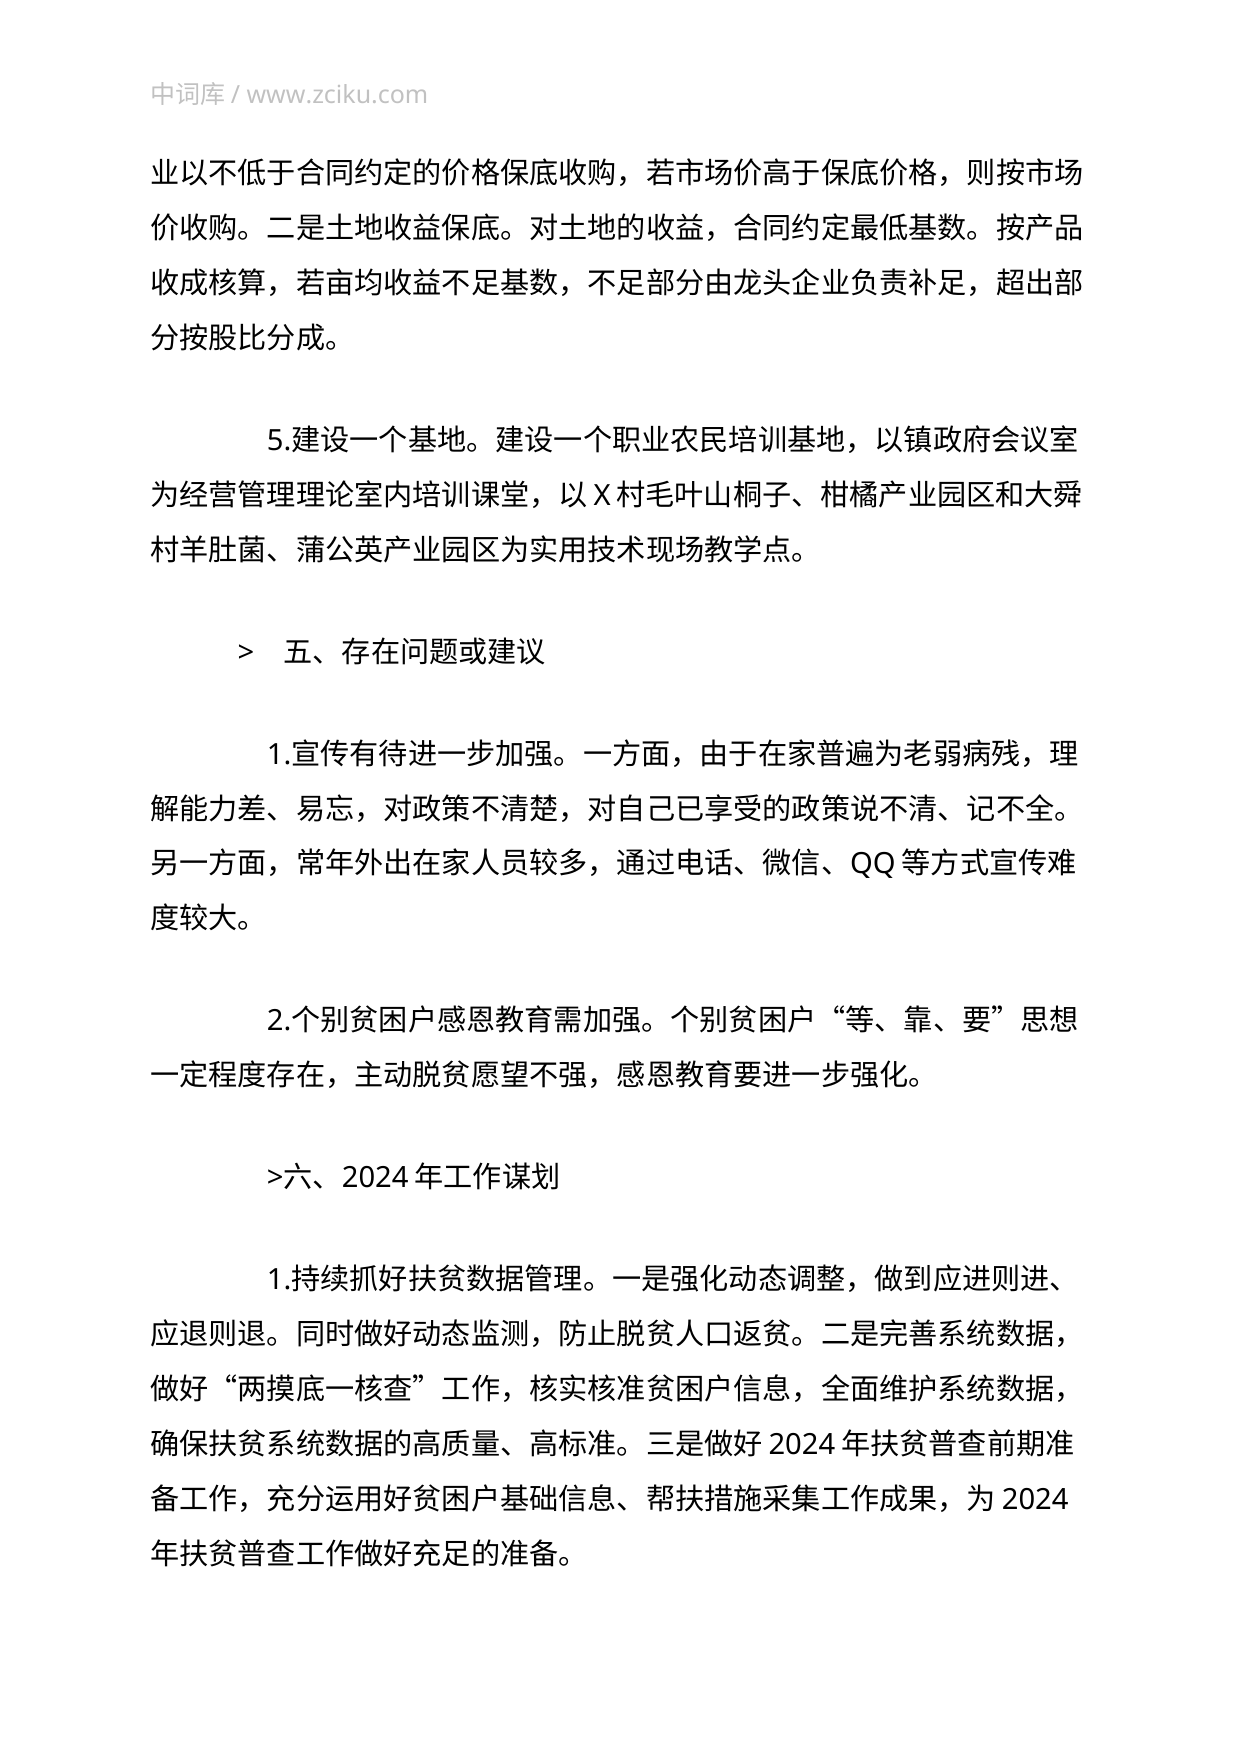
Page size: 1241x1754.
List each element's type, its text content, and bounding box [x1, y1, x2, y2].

text 1.宣传有待进一步加强。一方面，由于在家普遍为老弱病残，理解能力差、易忘，对政策不清楚，对自己已享受的政策说不清、记不全。另一方面，常年外出在家人员较多，通过电话、微信、QQ等方式宣传难度较大。 [150, 730, 1090, 937]
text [150, 150, 1090, 357]
text 2.个别贫困户感恩教育需加强。个别贫困户“等、靠、要”思想一定程度存在，主动脱贫愿望不强，感恩教育要进一步强化。 [150, 997, 1090, 1094]
text 5.建设一个基地。建设一个职业农民培训基地，以镇政府会议室为经营管理理论室内培训课堂，以X村毛叶山桐子、柑橘产业园区和大舜村羊肚菌、蒲公英产业园区为实用技术现场教学点。 [150, 416, 1090, 569]
text > 五、存在问题或建议 [150, 628, 1090, 671]
text >六、2024年工作谋划 [150, 1154, 1090, 1196]
text 1.持续抓好扶贫数据管理。一是强化动态调整，做到应进则进、应退则退。同时做好动态监测，防止脱贫人口返贫。二是完善系统数据，做好“两摸底一核查”工作，核实核准贫困户信息，全面维护系统数据，确保扶贫系统数据的高质量、高标准。三是做好2024年扶贫普查前期准备工作，充分运用好贫困户基础信息、帮扶措施采集工作成果，为2024年扶贫普查工作做好充足的准备。 [150, 1256, 1090, 1573]
